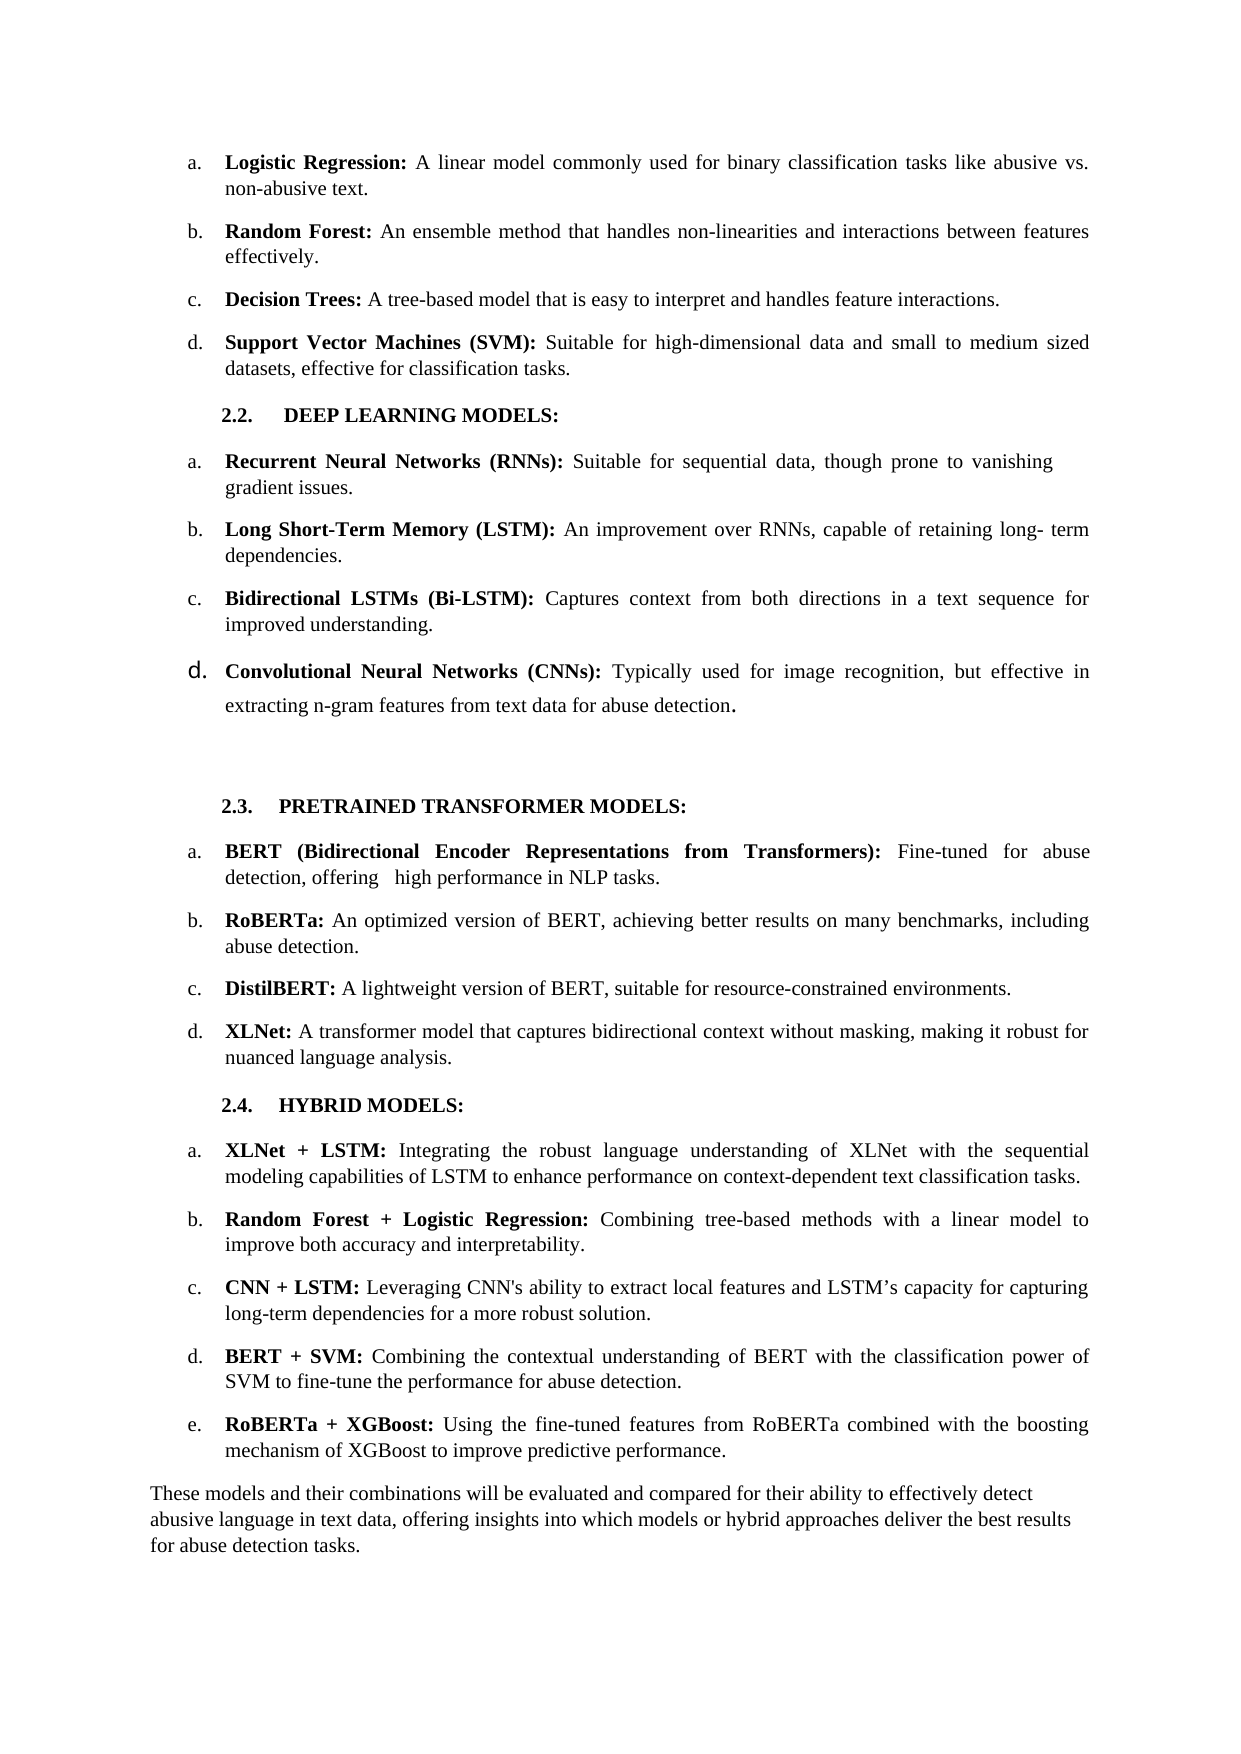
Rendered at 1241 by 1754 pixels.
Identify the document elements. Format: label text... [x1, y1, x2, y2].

text 2.2. DEEP LEARNING MODELS: [150, 398, 1090, 429]
list Random Forest: An ensemble method that handles non-linearities and interactions between features effectively. [187, 218, 1090, 268]
list XLNet + LSTM: Integrating the robust language understanding of XLNet with the sequential modeling capabilities of LSTM to enhance performance on context-dependent text classification tasks. [187, 1138, 1090, 1188]
list Recurrent Neural Networks (RNNs): Suitable for sequential data, though prone to vanishing gradient issues. [187, 449, 1090, 499]
list BERT + SVM: Combining the contextual understanding of BERT with the classification power of SVM to fine-tune the performance for abuse detection. [187, 1343, 1090, 1393]
list Decision Trees: A tree-based model that is easy to interpret and handles feature interactions. [187, 287, 1090, 311]
list Bidirectional LSTMs (Bi-LSTM): Captures context from both directions in a text sequence for improved understanding. [187, 586, 1090, 636]
text 2.4. HYBRID MODELS: [150, 1087, 1090, 1119]
list Long Short-Term Memory (LSTM): An improvement over RNNs, capable of retaining long- term dependencies. [187, 517, 1090, 567]
list XLNet: A transformer model that captures bidirectional context without masking, making it robust for nuanced language analysis. [187, 1019, 1090, 1069]
list DistilBERT: A lightweight version of BERT, suitable for resource-constrained environments. [187, 976, 1090, 1000]
list Convolutional Neural Networks (CNNs): Typically used for image recognition, but effective in extracting n-gram features from text data for abuse detection. [187, 654, 1090, 719]
list Logistic Regression: A linear model commonly used for binary classification tasks like abusive vs. non-abusive text. [187, 150, 1090, 200]
list BERT (Bidirectional Encoder Representations from Transformers): Fine-tuned for abuse detection, offering high performance in NLP tasks. [187, 839, 1090, 889]
text These models and their combinations will be evaluated and compared for their ability to effectively detect abusive language in text data, offering insights into which models or hybrid approaches deliver the best results for abuse detection tasks. [150, 1481, 1090, 1557]
list Support Vector Machines (SVM): Suitable for high-dimensional data and small to medium sized datasets, effective for classification tasks. [187, 330, 1090, 380]
list RoBERTa: An optimized version of BERT, achieving better results on many benchmarks, including abuse detection. [187, 908, 1090, 958]
list CNN + LSTM: Leveraging CNN's ability to extract local features and LSTM’s capacity for capturing long-term dependencies for a more robust solution. [187, 1275, 1090, 1325]
list Random Forest + Logistic Regression: Combining tree-based methods with a linear model to improve both accuracy and interpretability. [187, 1206, 1090, 1256]
list RoBERTa + XGBoost: Using the fine-tuned features from RoBERTa combined with the boosting mechanism of XGBoost to improve predictive performance. [187, 1412, 1090, 1462]
text 2.3. PRETRAINED TRANSFORMER MODELS: [150, 789, 1090, 820]
